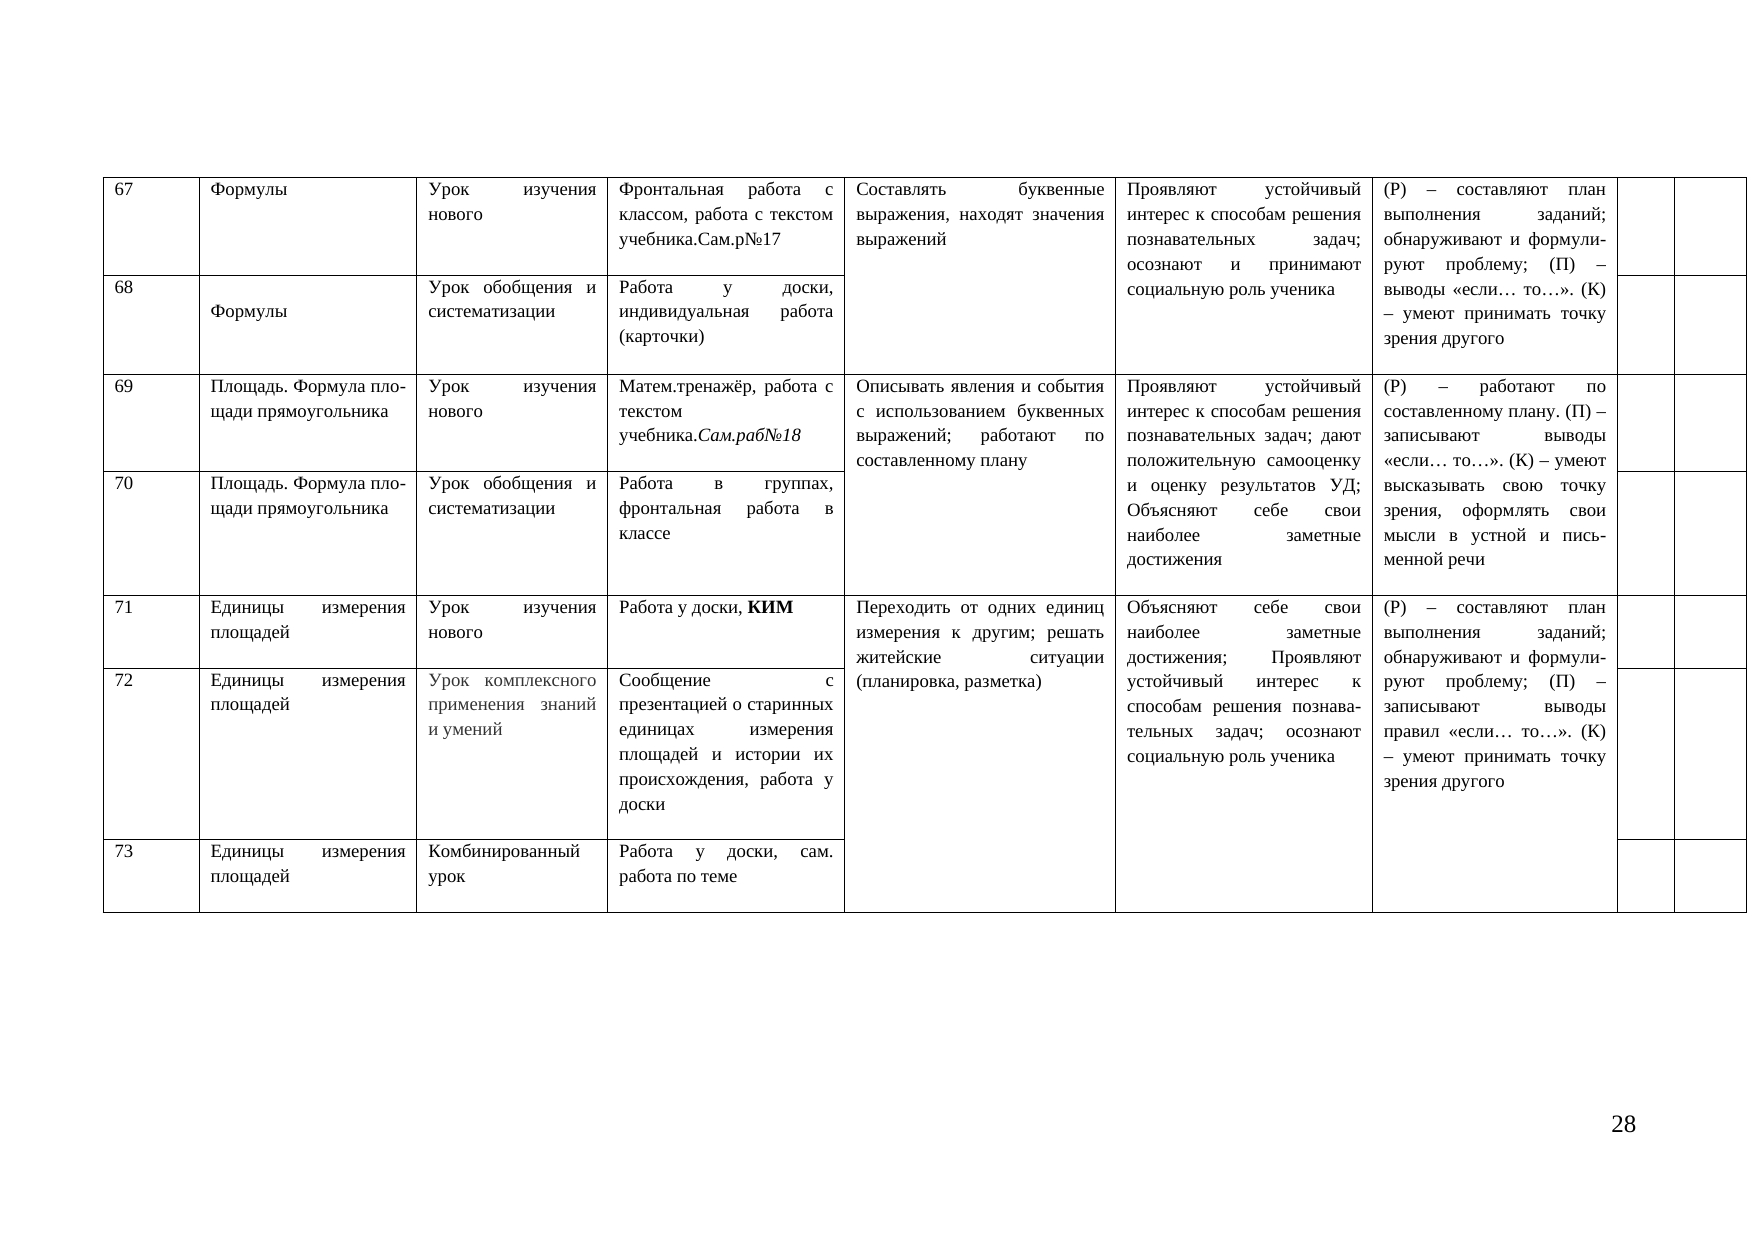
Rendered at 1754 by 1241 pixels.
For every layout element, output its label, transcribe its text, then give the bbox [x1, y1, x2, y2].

table_cell Площадь. Формула площади прямоугольника [200, 375, 416, 471]
table_cell Работа у доски, КИМ [608, 596, 844, 667]
table_cell [1675, 178, 1746, 274]
table_cell [1675, 276, 1746, 374]
table_cell Матем.тренажёр, работа с текстом учебника.Сам.раб№18 [608, 375, 844, 471]
table_cell Единицы измерения площадей [200, 669, 416, 839]
table_cell 68 [104, 276, 199, 374]
table_cell Урок обобщения и систематизации [417, 472, 607, 595]
table_cell [1618, 276, 1674, 374]
table_cell Описывать явления и события с использованием буквенных выражений; работают по составленному плану [845, 375, 1115, 595]
table_cell [1675, 375, 1746, 471]
table_cell Формулы [200, 276, 416, 374]
table_cell [1618, 840, 1674, 912]
table_cell Урок обобщения и систематизации [417, 276, 607, 374]
table_cell (Р) – составляют план выполнения заданий; обнаруживают и формулируют проблему; (П) – записывают выводы правил «если… то…». (К) – умеют принимать точку зрения другого [1373, 596, 1617, 912]
table_cell 67 [104, 178, 199, 274]
table_cell 70 [104, 472, 199, 595]
table_cell Составлять буквенные выражения, находят значения выражений [845, 178, 1115, 374]
table_cell Работа у доски, индивидуальная работа (карточки) [608, 276, 844, 374]
table_cell [1618, 472, 1674, 595]
table_cell Формулы [200, 178, 416, 274]
table_cell [1675, 840, 1746, 912]
table_cell Урок изучения нового [417, 178, 607, 274]
table_cell Проявляют устойчивый интерес к способам решения познавательных задач; дают положительную самооценку и оценку результатов УД; Объясняют себе свои наиболее заметные достижения [1116, 375, 1372, 595]
table_cell Работа в группах, фронтальная работа в классе [608, 472, 844, 595]
table_cell Переходить от одних единиц измерения к другим; решать житейские ситуации (планировка, разметка) [845, 596, 1115, 912]
table_cell [1618, 375, 1674, 471]
table_cell 69 [104, 375, 199, 471]
table_cell Единицы измерения площадей [200, 840, 416, 912]
table_cell [1675, 669, 1746, 839]
table_cell Площадь. Формула площади прямоугольника [200, 472, 416, 595]
table_cell [1675, 472, 1746, 595]
table_cell Фронтальная работа с классом, работа с текстом учебника.Сам.р№17 [608, 178, 844, 274]
table_cell 71 [104, 596, 199, 667]
table_cell (Р) – работают по составленному плану. (П) – записывают выводы «если… то…». (К) – умеют высказывать свою точку зрения, оформлять свои мысли в устной и письменной речи [1373, 375, 1617, 595]
table_cell 73 [104, 840, 199, 912]
table_cell (Р) – составляют план выполнения заданий; обнаруживают и формулируют проблему; (П) – выводы «если… то…». (К) – умеют принимать точку зрения другого [1373, 178, 1617, 374]
table_cell 72 [104, 669, 199, 839]
table_cell Урок изучения нового [417, 596, 607, 667]
table_cell Урок комплексного применения знаний и умений [417, 669, 607, 839]
table_cell Работа у доски, сам. работа по теме [608, 840, 844, 912]
table_cell Проявляют устойчивый интерес к способам решения познавательных задач; осознают и принимают социальную роль ученика [1116, 178, 1372, 374]
table_cell [1618, 596, 1674, 667]
table_cell Урок изучения нового [417, 375, 607, 471]
table_cell Комбинированный урок [417, 840, 607, 912]
table_cell Объясняют себе свои наиболее заметные достижения; Проявляют устойчивый интерес к способам решения познавательных задач; осознают социальную роль ученика [1116, 596, 1372, 912]
table_cell [1618, 669, 1674, 839]
table_cell [1618, 178, 1674, 274]
table_cell Сообщение с презентацией о старинных единицах измерения площадей и истории их происхождения, работа у доски [608, 669, 844, 839]
table_cell Единицы измерения площадей [200, 596, 416, 667]
table_cell [1675, 596, 1746, 667]
